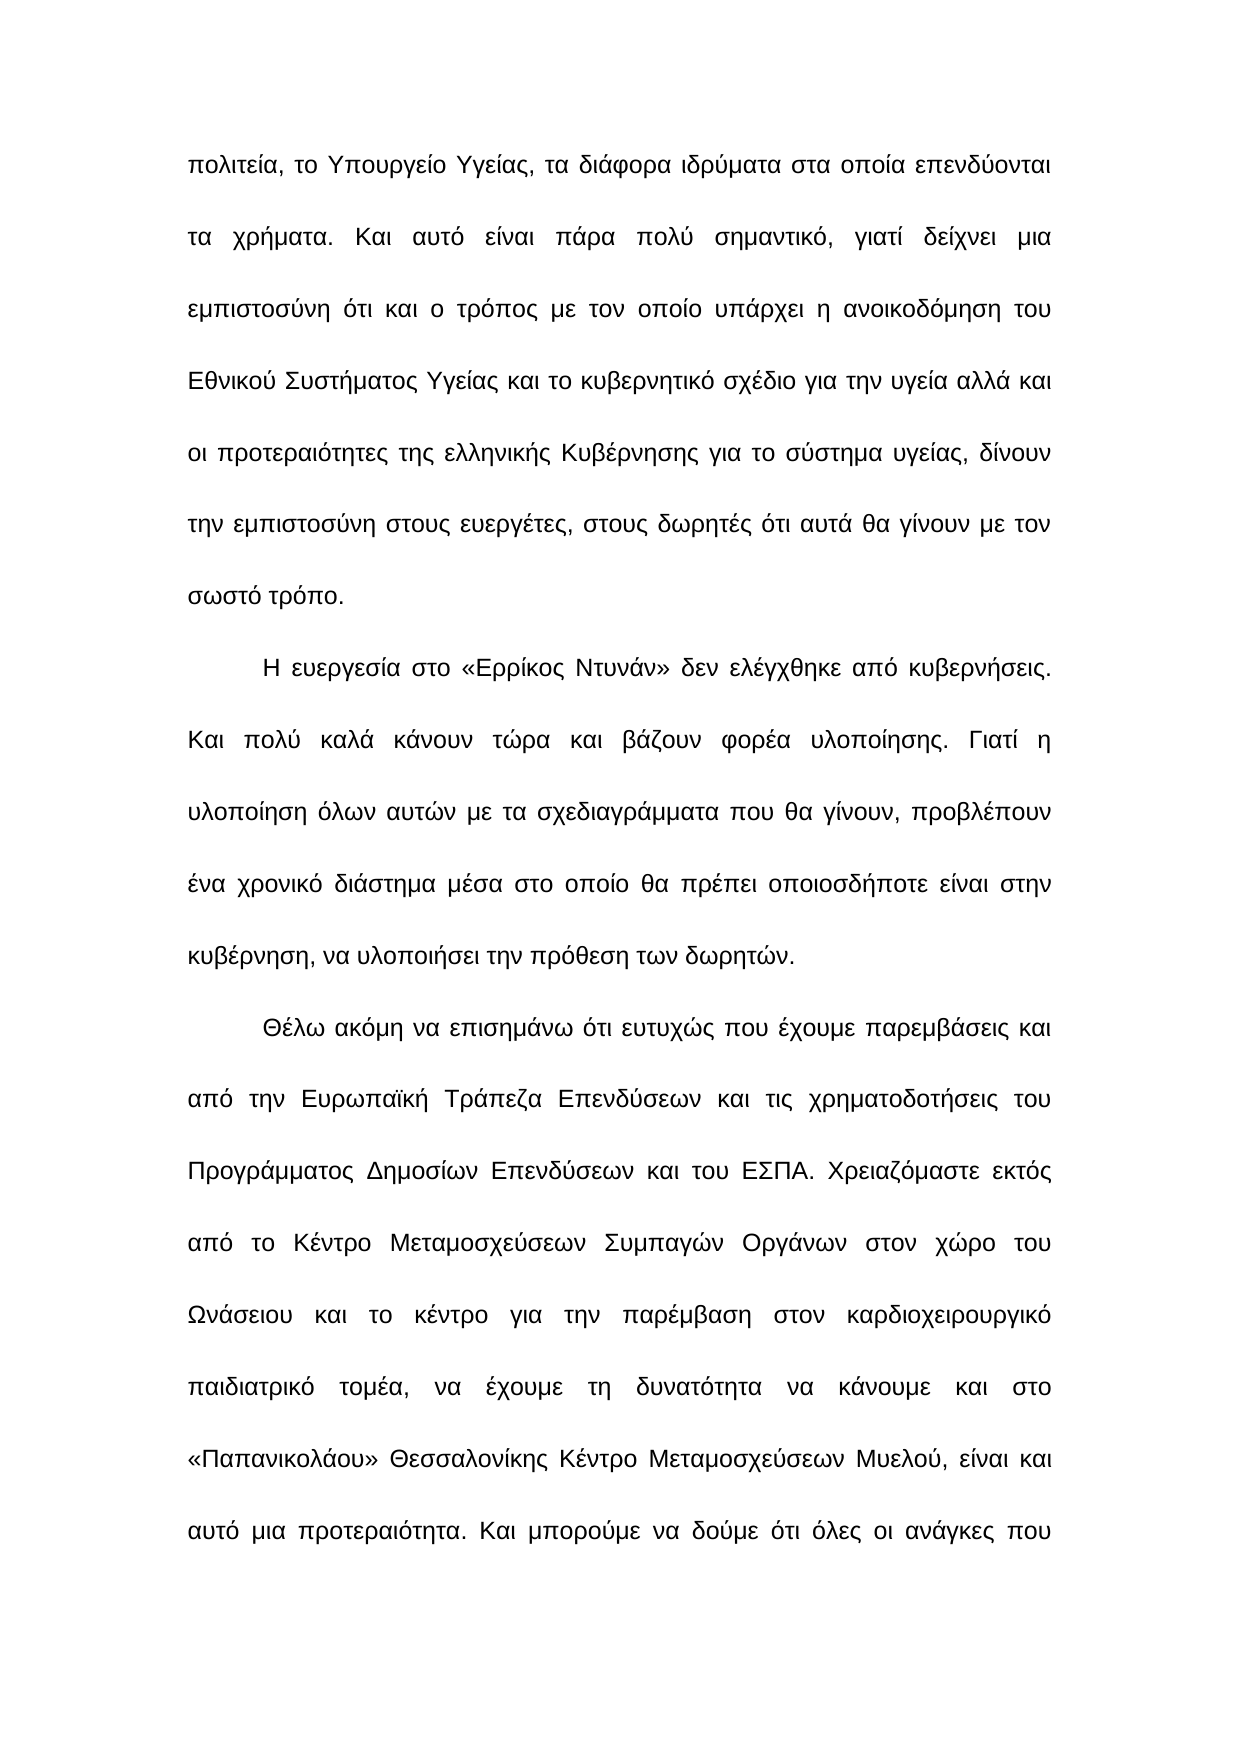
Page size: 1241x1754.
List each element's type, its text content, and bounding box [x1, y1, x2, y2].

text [187, 1012, 1053, 1544]
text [187, 150, 1053, 610]
text Η ευεργεσία στο «Ερρίκος Ντυνάν» δεν ελέγχθηκε από κυβερνήσεις. Και πολύ καλά κάνουν τώρα και βάζουν φορέα υλοποίησης. Γιατί η υλοποίηση όλων αυτών με τα σχεδιαγράμματα που θα γίνουν, προβλέπουν ένα χρονικό διάστημα μέσα στο οποίο θα πρέπει οποιοσδήποτε είναι στην κυβέρνηση, να υλοποιήσει την πρόθεση των δωρητών. [187, 653, 1053, 969]
